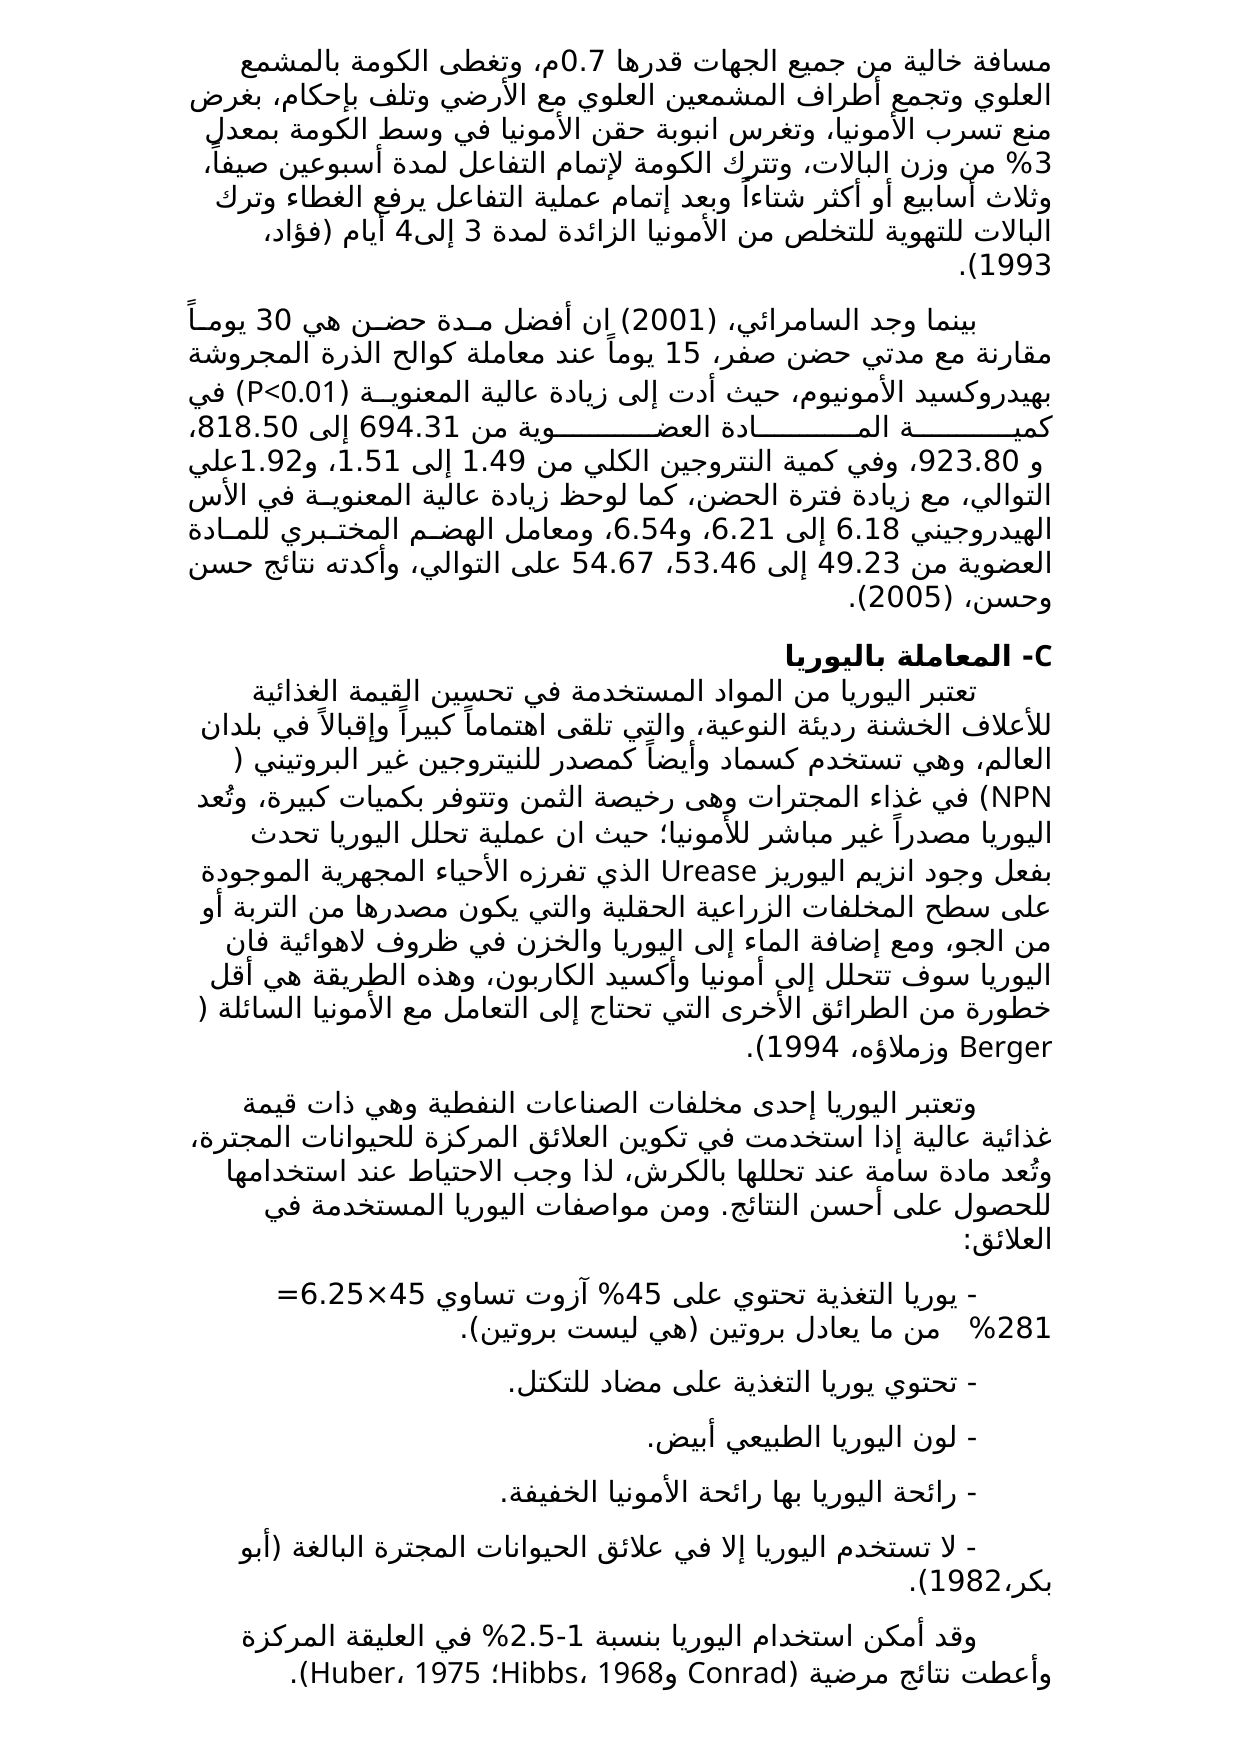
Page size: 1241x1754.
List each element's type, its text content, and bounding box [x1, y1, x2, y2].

text وقد أمكن استخدام اليوريا بنسبة 1-2.5% في العليقة المركزة وأعطت نتائج مرضية (Conrad وHibbs، 1968؛ Huber، 1975). [187, 1619, 1053, 1692]
text - رائحة اليوريا بها رائحة الأمونيا الخفيفة. [187, 1475, 1053, 1509]
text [187, 44, 1053, 282]
text - لون اليوريا الطبيعي أبيض. [187, 1421, 1053, 1454]
text - تحتوي يوريا التغذية على مضاد للتكتل. [187, 1366, 1053, 1400]
text تعتبر اليوريا من المواد المستخدمة في تحسين القيمة الغذائية للأعلاف الخشنة رديئة النوعية، والتي تلقى اهتماماً كبيراً وإقبالاً في بلدان العالم، وهي تستخدم كسماد وأيضاً كمصدر للنيتروجين غير البروتيني (NPN) في غذاء المجترات وهى رخيصة الثمن وتتوفر بكميات كبيرة، وتُعد اليوريا مصدراً غير مباشر للأمونيا؛ حيث ان عملية تحلل اليوريا تحدث بفعل وجود انزيم اليوريز Urease الذي تفرزه الأحياء المجهرية الموجودة على سطح المخلفات الزراعية الحقلية والتي يكون مصدرها من التربة أو من الجو، ومع إضافة الماء إلى اليوريا والخزن في ظروف لاهوائية فان اليوريا سوف تتحلل إلى أمونيا وأكسيد الكاربون، وهذه الطريقة هي أقل خطورة من الطرائق الأخرى التي تحتاج إلى التعامل مع الأمونيا السائلة (Berger وزملاؤه، 1994). [187, 675, 1053, 1066]
text - لا تستخدم اليوريا إلا في علائق الحيوانات المجترة البالغة (أبو بكر،1982). [187, 1530, 1053, 1598]
text بينما وجد السامرائي، (2001) ان أفضل مدة حضن هي 30 يوماً مقارنة مع مدتي حضن صفر، 15 يوماً عند معاملة كوالح الذرة المجروشة بهيدروكسيد الأمونيوم، حيث أدت إلى زيادة عالية المعنوية (P<0.01) في كمية المادة العضوية من 694.31 إلى 818.50، و 923.80، وفي كمية النتروجين الكلي من 1.49 إلى 1.51، و1.92علي التوالي، مع زيادة فترة الحضن، كما لوحظ زيادة عالية المعنوية في الأس الهيدروجيني 6.18 إلى 6.21، و6.54، ومعامل الهضم المختبري للمادة العضوية من 49.23 إلى 53.46، 54.67 على التوالي، وأكدته نتائج حسن وحسن، (2005). [187, 303, 1053, 614]
subtitle C- المعاملة باليوريا [187, 635, 1053, 675]
text وتعتبر اليوريا إحدى مخلفات الصناعات النفطية وهي ذات قيمة غذائية عالية إذا استخدمت في تكوين العلائق المركزة للحيوانات المجترة، وتُعد مادة سامة عند تحللها بالكرش، لذا وجب الاحتياط عند استخدامها للحصول على أحسن النتائج. ومن مواصفات اليوريا المستخدمة في العلائق: [187, 1086, 1053, 1256]
text - يوريا التغذية تحتوي على 45% آزوت تساوي 45×6.25= 281% من ما يعادل بروتين (هي ليست بروتين). [187, 1277, 1053, 1345]
